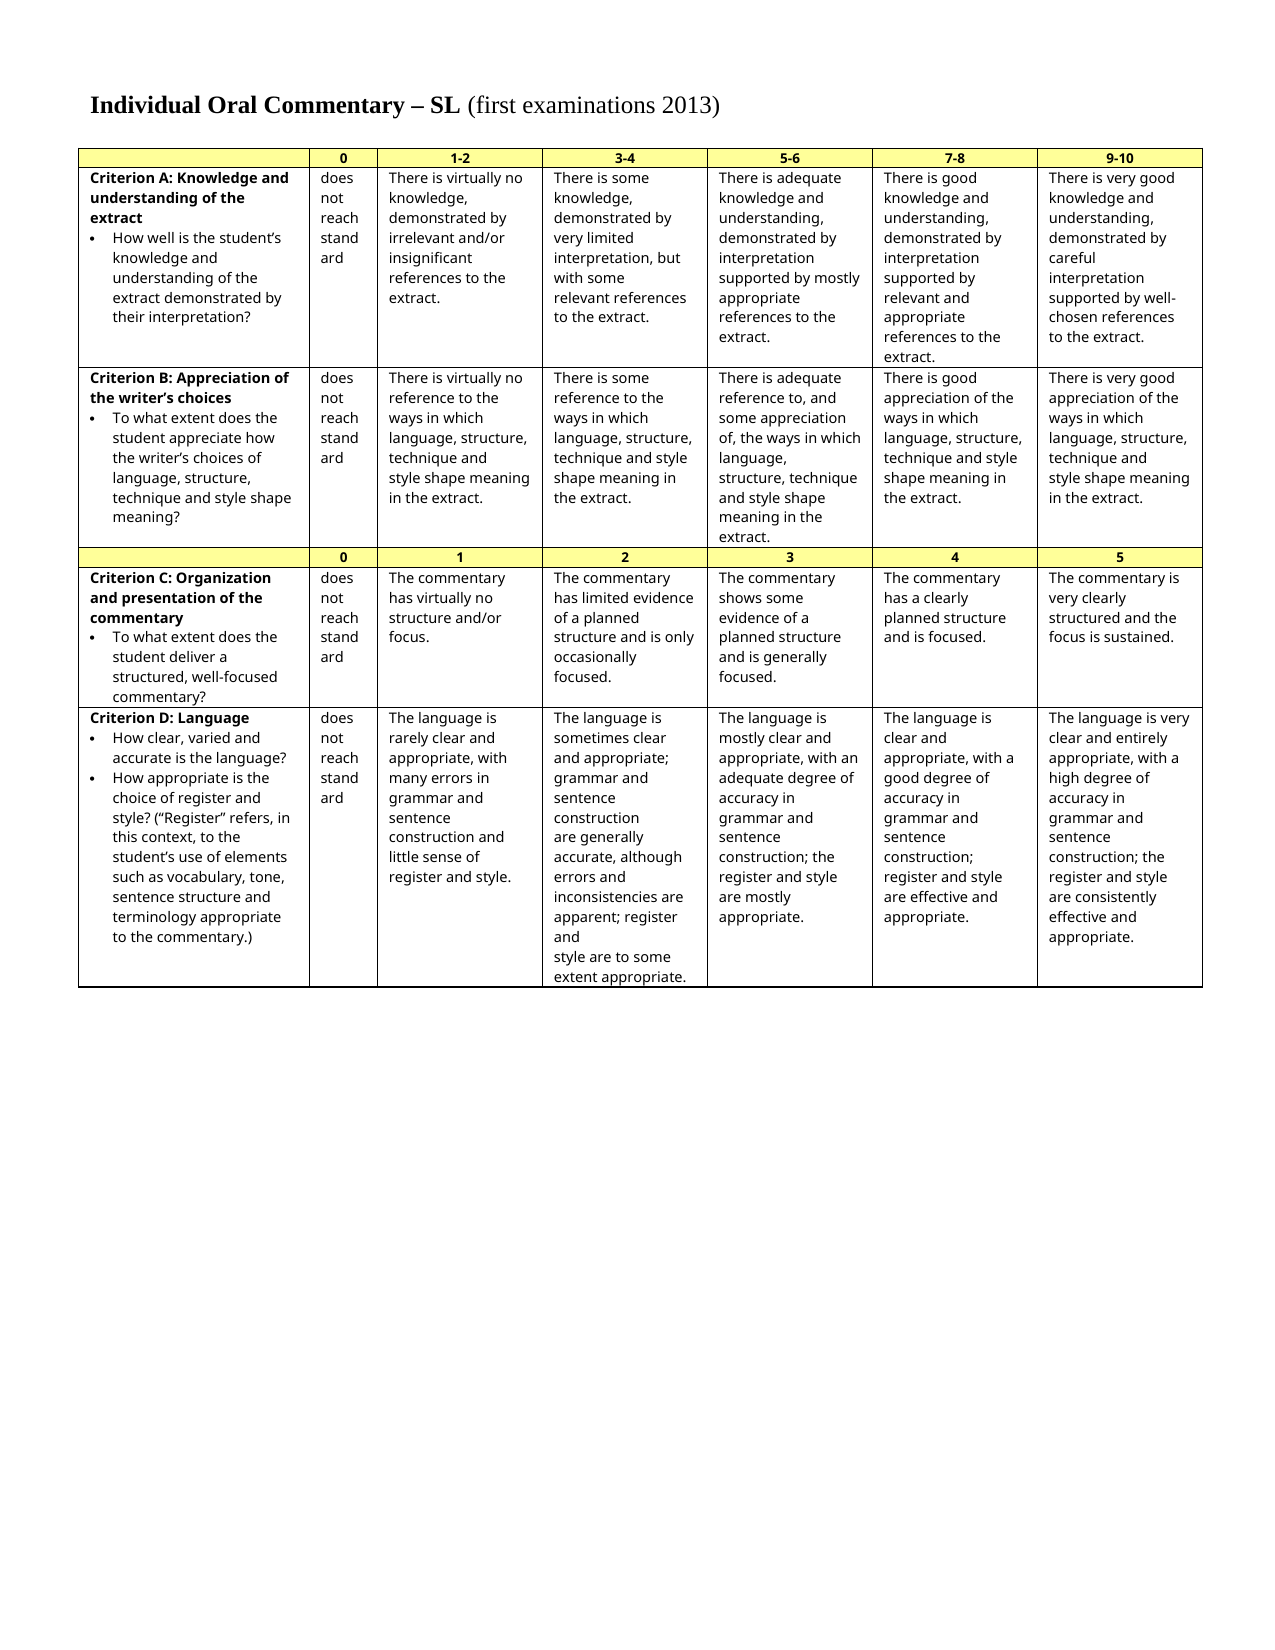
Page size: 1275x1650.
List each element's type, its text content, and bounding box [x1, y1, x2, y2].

table_cell The commentary has virtually no structure and/or focus. [378, 568, 542, 707]
table_cell The language is clear and appropriate, with a good degree of accuracy in grammar and sentence construction; register and style are effective and appropriate. [873, 708, 1037, 986]
table_cell There is some reference to the ways in which language, structure, technique and style shape meaning in the extract. [543, 368, 707, 547]
table_cell The commentary has a clearly planned structure and is focused. [873, 568, 1037, 707]
table_cell Criterion C: Organization and presentation of the commentary To what extent does the student deliver a structured, well-focused commentary? [79, 568, 309, 707]
table_cell Criterion D: Language How clear, varied and accurate is the language? How appropriate is the choice of register and style? (“Register” refers, in this context, to the student’s use of elements such as vocabulary, tone, sentence structure and terminology appropriate to the commentary.) [79, 708, 309, 986]
table_header 3-4 [543, 149, 707, 167]
table_header 7-8 [873, 149, 1037, 167]
table_cell There is very good knowledge and understanding, demonstrated by careful interpretation supported by well-chosen references to the extract. [1038, 168, 1202, 367]
table_cell 5 [1038, 548, 1202, 567]
table_cell Criterion B: Appreciation of the writer’s choices To what extent does the student appreciate how the writer’s choices of language, structure, technique and style shape meaning? [79, 368, 309, 547]
table_cell There is adequate reference to, and some appreciation of, the ways in which language, structure, technique and style shape meaning in the extract. [708, 368, 872, 547]
table_cell There is virtually no knowledge, demonstrated by irrelevant and/or insignificant references to the extract. [378, 168, 542, 367]
table_cell Criterion A: Knowledge and understanding of the extract How well is the student’s knowledge and understanding of the extract demonstrated by their interpretation? [79, 168, 309, 367]
table_cell does not reach standard [310, 168, 377, 367]
table_header 9-10 [1038, 149, 1202, 167]
table_cell does not reach standard [310, 568, 377, 707]
table_cell The commentary is very clearly structured and the focus is sustained. [1038, 568, 1202, 707]
table_cell The language is mostly clear and appropriate, with an adequate degree of accuracy in grammar and sentence construction; the register and style are mostly appropriate. [708, 708, 872, 986]
table_cell There is virtually no reference to the ways in which language, structure, technique and style shape meaning in the extract. [378, 368, 542, 547]
table_cell 4 [873, 548, 1037, 567]
table_cell The language is sometimes clear and appropriate; grammar and sentence construction are generally accurate, although errors and inconsistencies are apparent; register and style are to some extent appropriate. [543, 708, 707, 986]
table_cell There is good knowledge and understanding, demonstrated by interpretation supported by relevant and appropriate references to the extract. [873, 168, 1037, 367]
table_header 5-6 [708, 149, 872, 167]
table_cell does not reach standard [310, 368, 377, 547]
table_cell 2 [543, 548, 707, 567]
table_cell 3 [708, 548, 872, 567]
table_cell The commentary has limited evidence of a planned structure and is only occasionally focused. [543, 568, 707, 707]
table_cell does not reach standard [310, 708, 377, 986]
table_cell There is very good appreciation of the ways in which language, structure, technique and style shape meaning in the extract. [1038, 368, 1202, 547]
table_cell The language is rarely clear and appropriate, with many errors in grammar and sentence construction and little sense of register and style. [378, 708, 542, 986]
table_header 0 [310, 149, 377, 167]
table_header 1-2 [378, 149, 542, 167]
table_header [79, 149, 309, 167]
table_cell 1 [378, 548, 542, 567]
table_cell There is good appreciation of the ways in which language, structure, technique and style shape meaning in the extract. [873, 368, 1037, 547]
table_cell The commentary shows some evidence of a planned structure and is generally focused. [708, 568, 872, 707]
table_cell The language is very clear and entirely appropriate, with a high degree of accuracy in grammar and sentence construction; the register and style are consistently effective and appropriate. [1038, 708, 1202, 986]
table_cell 0 [310, 548, 377, 567]
table_cell There is adequate knowledge and understanding, demonstrated by interpretation supported by mostly appropriate references to the extract. [708, 168, 872, 367]
table_cell [79, 548, 309, 567]
text Individual Oral Commentary – SL (first examinations 2013) [90, 90, 1185, 119]
table_cell There is some knowledge, demonstrated by very limited interpretation, but with some relevant references to the extract. [543, 168, 707, 367]
